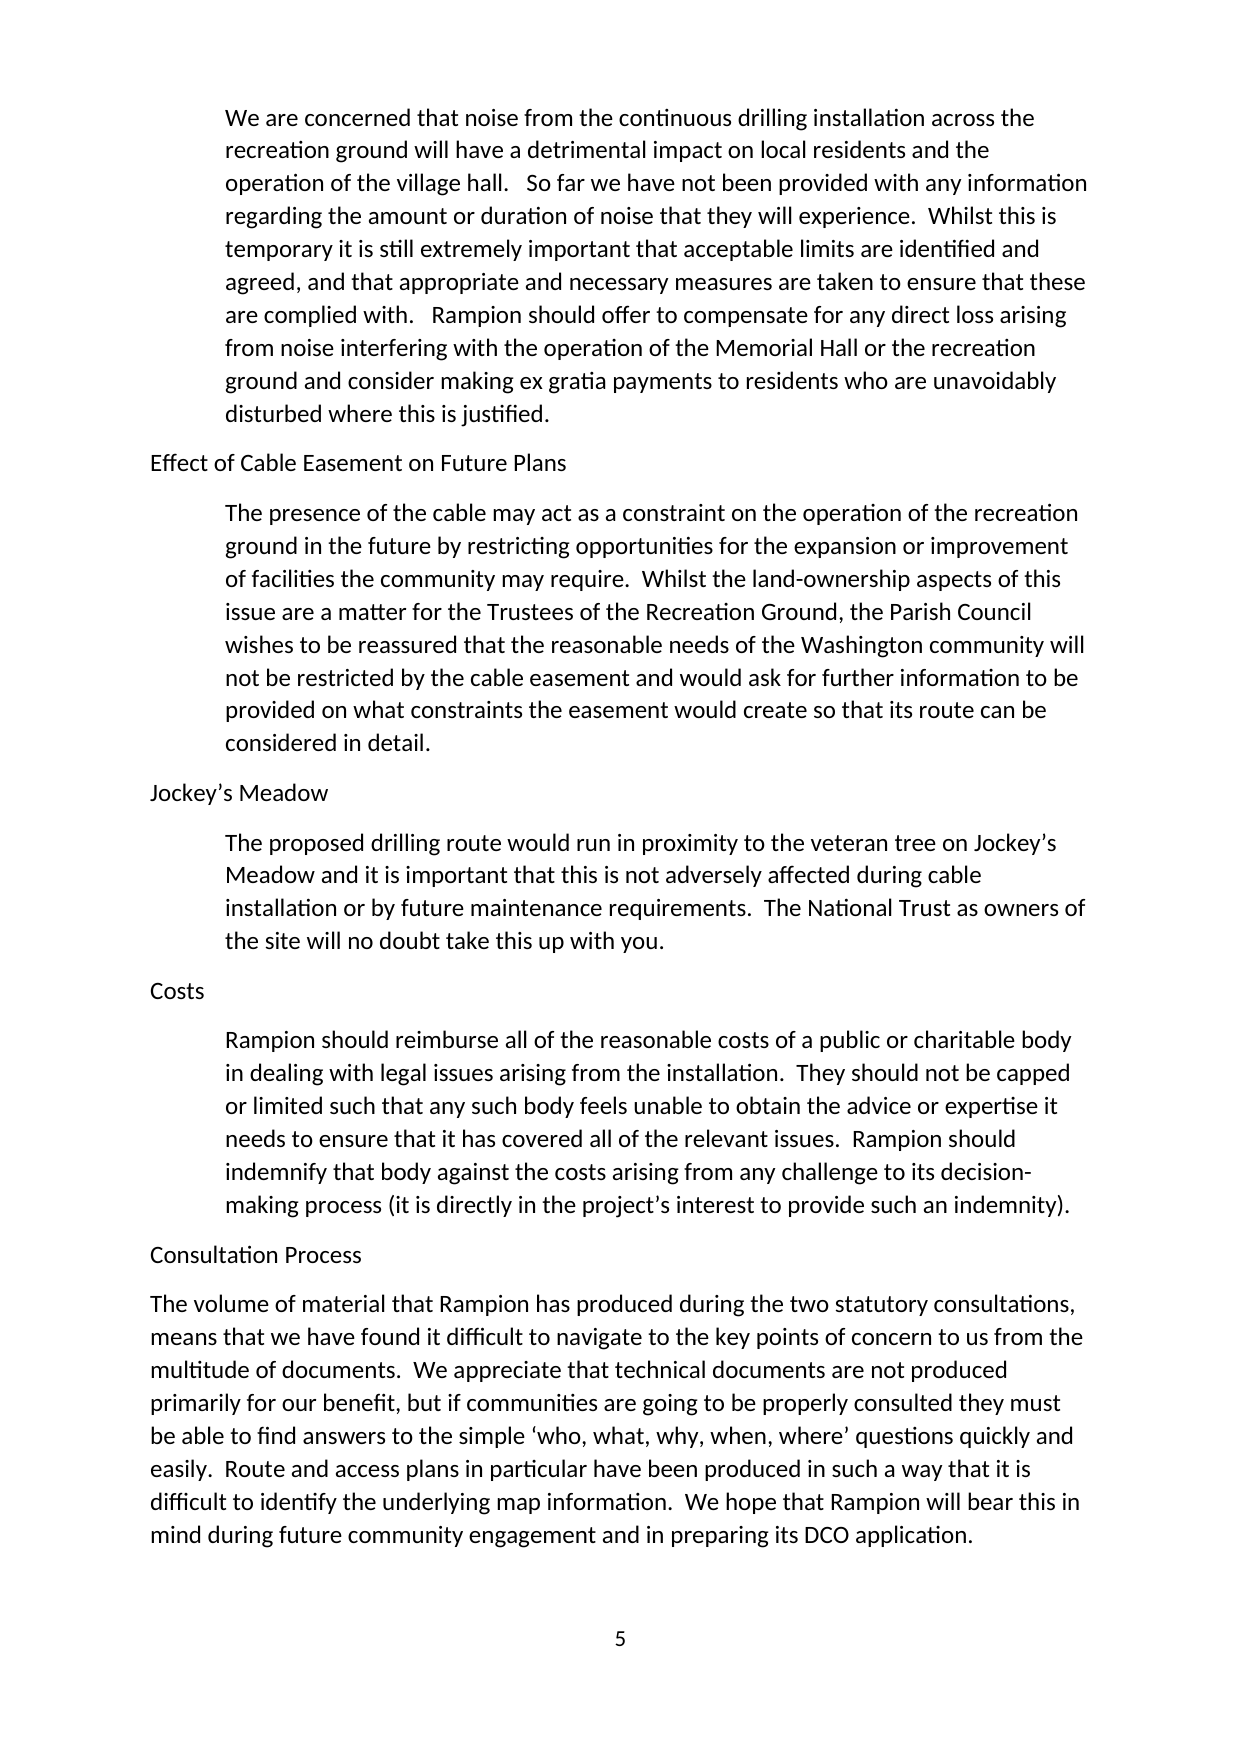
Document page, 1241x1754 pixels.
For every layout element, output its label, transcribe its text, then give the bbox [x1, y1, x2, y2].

text Jockey’s Meadow [150, 777, 1090, 808]
text Consultation Process [150, 1239, 1090, 1269]
text Costs [150, 975, 1090, 1006]
text We are concerned that noise from the continuous drilling installation across the recreation ground will have a detrimental impact on local residents and the operation of the village hall. So far we have not been provided with any information regarding the amount or duration of noise that they will experience. Whilst this is temporary it is still extremely important that acceptable limits are identified and agreed, and that appropriate and necessary measures are taken to ensure that these are complied with. Rampion should offer to compensate for any direct loss arising from noise interfering with the operation of the Memorial Hall or the recreation ground and consider making ex gratia payments to residents who are unavoidably disturbed where this is justified. [225, 102, 1090, 428]
text The volume of material that Rampion has produced during the two statutory consultations, means that we have found it difficult to navigate to the key points of concern to us from the multitude of documents. We appreciate that technical documents are not produced primarily for our benefit, but if communities are going to be properly consulted they must be able to find answers to the simple ‘who, what, why, when, where’ questions quickly and easily. Route and access plans in particular have been produced in such a way that it is difficult to identify the underlying map information. We hope that Rampion will bear this in mind during future community engagement and in preparing its DCO application. [150, 1288, 1090, 1549]
text Effect of Cable Easement on Future Plans [150, 448, 1090, 478]
text Rampion should reimburse all of the reasonable costs of a public or charitable body in dealing with legal issues arising from the installation. They should not be capped or limited such that any such body feels unable to obtain the advice or expertise it needs to ensure that it has covered all of the relevant issues. Rampion should indemnify that body against the costs arising from any challenge to its decision-making process (it is directly in the project’s interest to provide such an indemnity). [225, 1025, 1090, 1220]
text The presence of the cable may act as a constraint on the operation of the recreation ground in the future by restricting opportunities for the expansion or improvement of facilities the community may require. Whilst the land-ownership aspects of this issue are a matter for the Trustees of the Recreation Ground, the Parish Council wishes to be reassured that the reasonable needs of the Washington community will not be restricted by the cable easement and would ask for further information to be provided on what constraints the easement would create so that its route can be considered in detail. [225, 497, 1090, 758]
text The proposed drilling route would run in proximity to the veteran tree on Jockey’s Meadow and it is important that this is not adversely affected during cable installation or by future maintenance requirements. The National Trust as owners of the site will no doubt take this up with you. [225, 827, 1090, 956]
